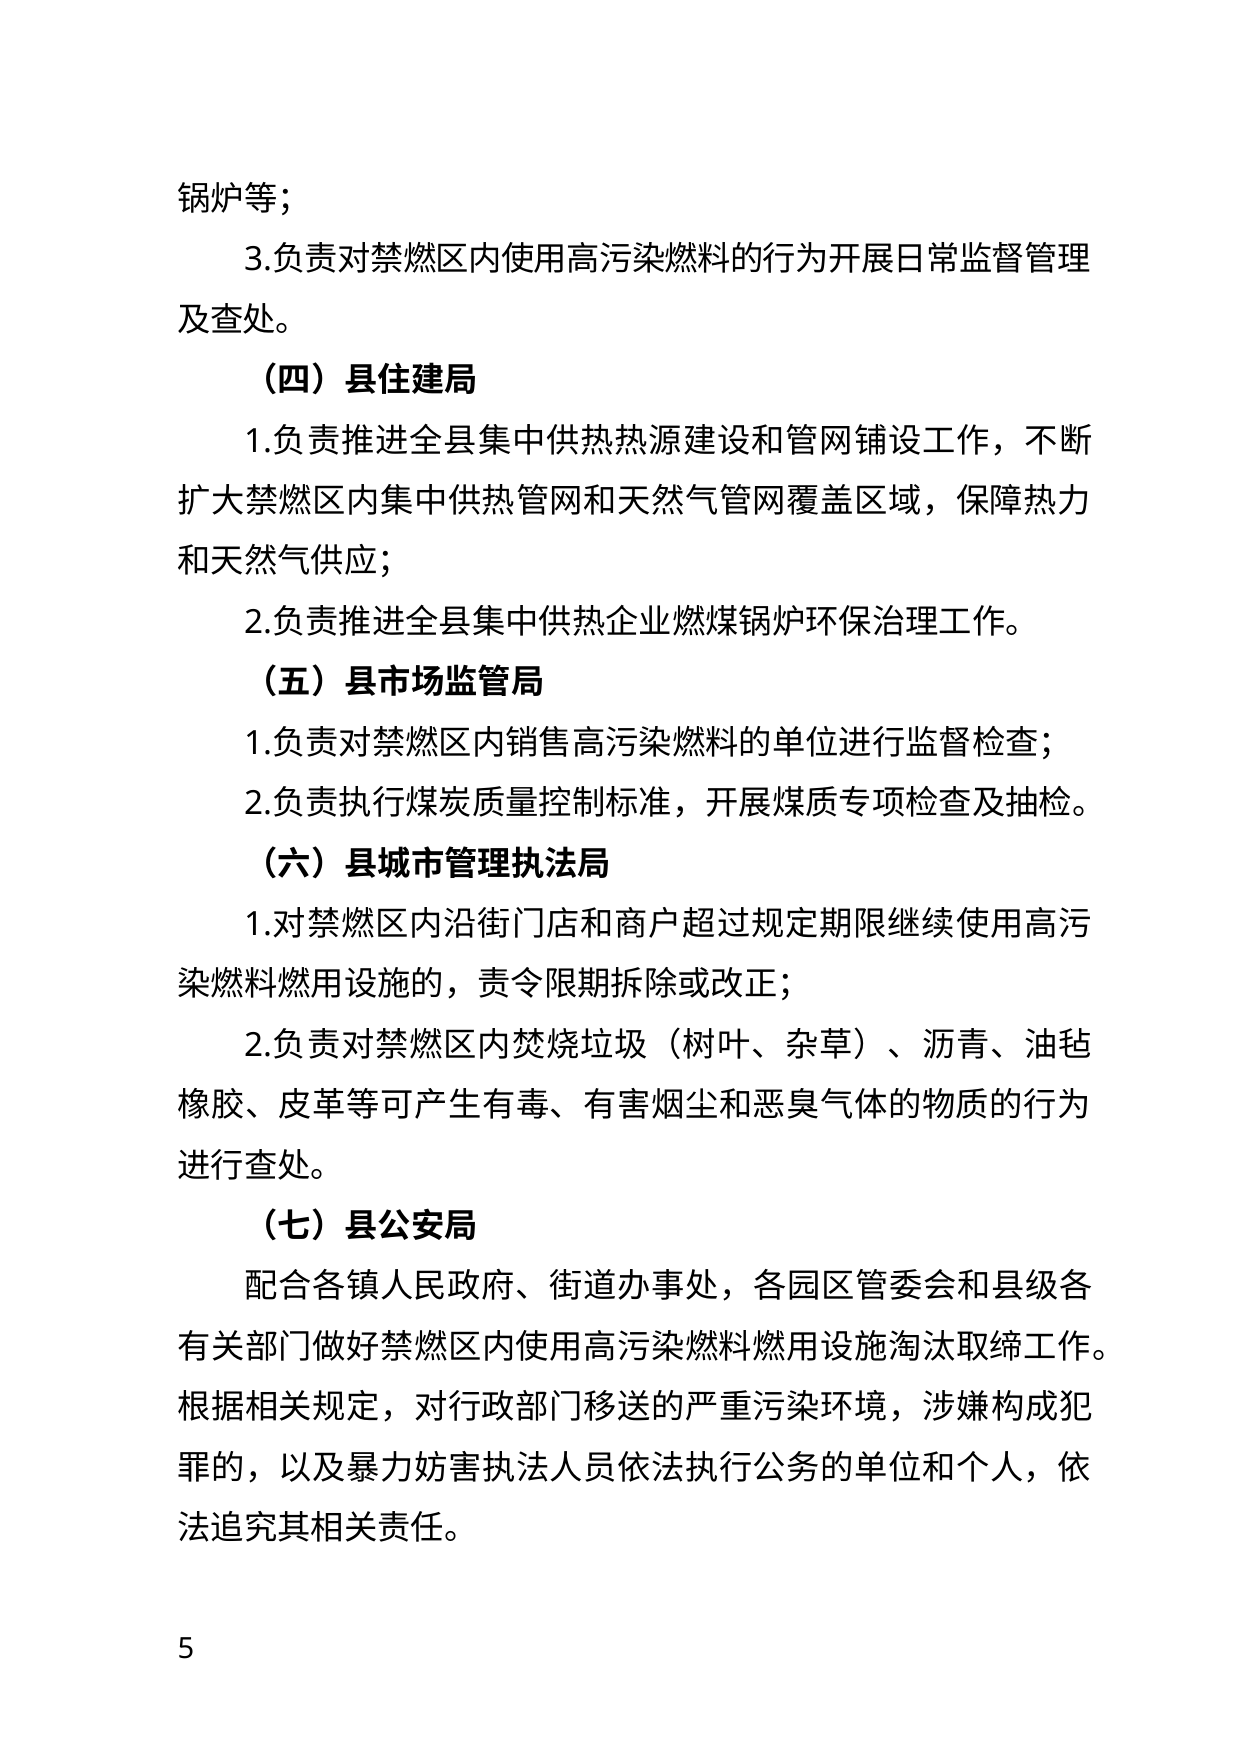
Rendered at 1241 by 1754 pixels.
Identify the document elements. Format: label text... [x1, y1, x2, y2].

text （五）县市场监管局 [177, 645, 1093, 706]
text 2.负责对禁燃区内焚烧垃圾（树叶、杂草）、沥青、油毡、橡胶、皮革等可产生有毒、有害烟尘和恶臭气体的物质的行为进行查处。 [177, 1008, 1093, 1189]
text 配合各镇人民政府、街道办事处，各园区管委会和县级各有关部门做好禁燃区内使用高污染燃料燃用设施淘汰取缔工作。根据相关规定，对行政部门移送的严重污染环境，涉嫌构成犯罪的，以及暴力妨害执法人员依法执行公务的单位和个人，依法追究其相关责任。 [177, 1249, 1093, 1552]
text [177, 162, 1093, 222]
text 1.负责对禁燃区内销售高污染燃料的单位进行监督检查； [177, 706, 1093, 766]
text （四）县住建局 [177, 343, 1093, 404]
text 1.负责推进全县集中供热热源建设和管网铺设工作，不断扩大禁燃区内集中供热管网和天然气管网覆盖区域，保障热力和天然气供应； [177, 404, 1093, 585]
text 1.对禁燃区内沿街门店和商户超过规定期限继续使用高污染燃料燃用设施的，责令限期拆除或改正； [177, 887, 1093, 1008]
text 2.负责执行煤炭质量控制标准，开展煤质专项检查及抽检。 [177, 766, 1093, 827]
text 3.负责对禁燃区内使用高污染燃料的行为开展日常监督管理及查处。 [177, 222, 1093, 343]
text 2.负责推进全县集中供热企业燃煤锅炉环保治理工作。 [177, 585, 1093, 645]
text （七）县公安局 [177, 1189, 1093, 1249]
text （六）县城市管理执法局 [177, 827, 1093, 887]
